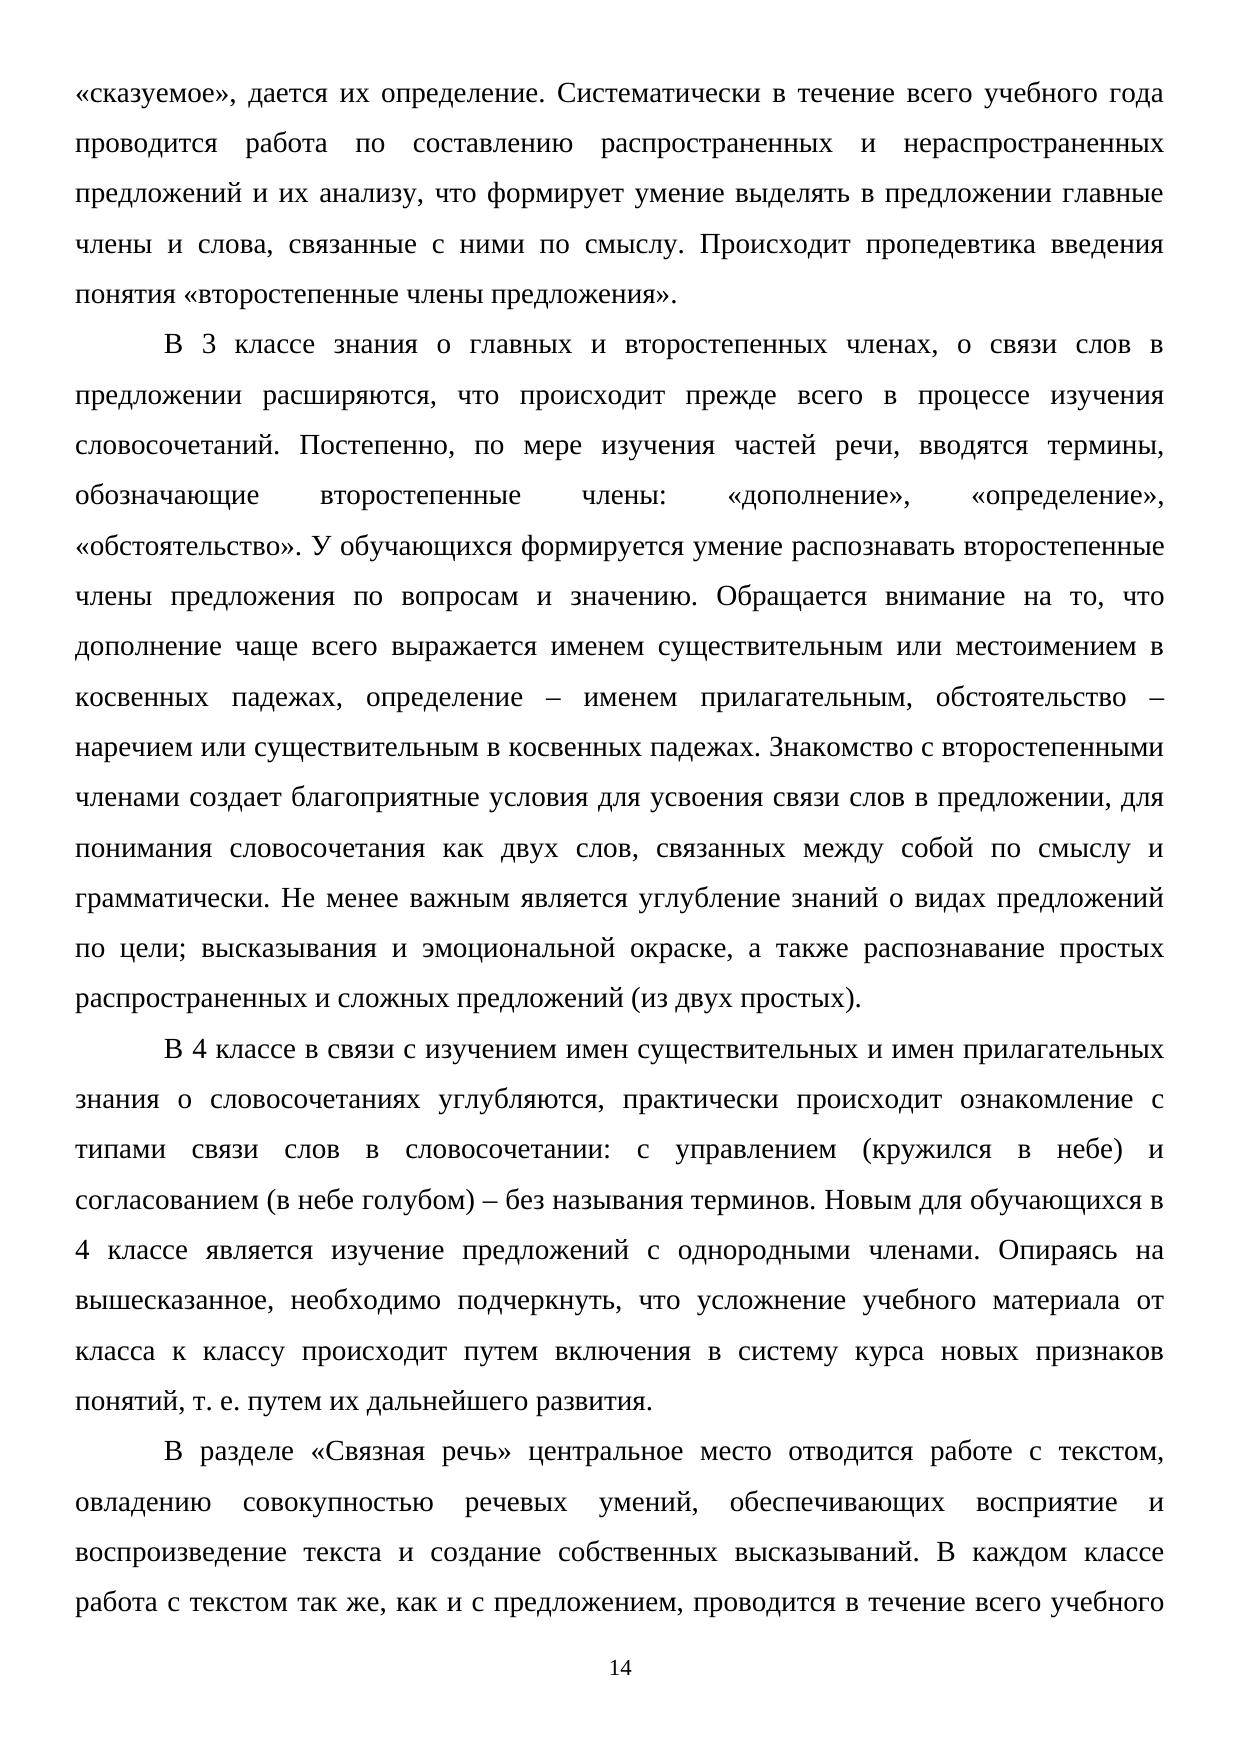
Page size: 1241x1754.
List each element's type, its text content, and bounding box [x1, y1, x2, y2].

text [75, 75, 1165, 310]
text В 4 классе в связи с изучением имен существительных и имен прилагательных знания о словосочетаниях углубляются, практически происходит ознакомление с типами связи слов в словосочетании: с управлением (кружился в небе) и согласованием (в небе голубом) – без называния терминов. Новым для обучающихся в 4 классе является изучение предложений с однородными членами. Опираясь на вышесказанное, необходимо подчеркнуть, что усложнение учебного материала от класса к классу происходит путем включения в систему курса новых признаков понятий, т. е. путем их дальнейшего развития. [75, 1031, 1165, 1417]
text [75, 1433, 1165, 1618]
text В 3 классе знания о главных и второстепенных членах, о связи слов в предложении расширяются, что происходит прежде всего в процессе изучения словосочетаний. Постепенно, по мере изучения частей речи, вводятся термины, обозначающие второстепенные члены: «дополнение», «определение», «обстоятельство». У обучающихся формируется умение распознавать второстепенные члены предложения по вопросам и значению. Обращается внимание на то, что дополнение чаще всего выражается именем существительным или местоимением в косвенных падежах, определение – именем прилагательным, обстоятельство – наречием или существительным в косвенных падежах. Знакомство с второстепенными членами создает благоприятные условия для усвоения связи слов в предложении, для понимания словосочетания как двух слов, связанных между собой по смыслу и грамматически. Не менее важным является углубление знаний о видах предложений по цели; высказывания и эмоциональной окраске, а также распознавание простых распространенных и сложных предложений (из двух простых). [75, 327, 1165, 1014]
